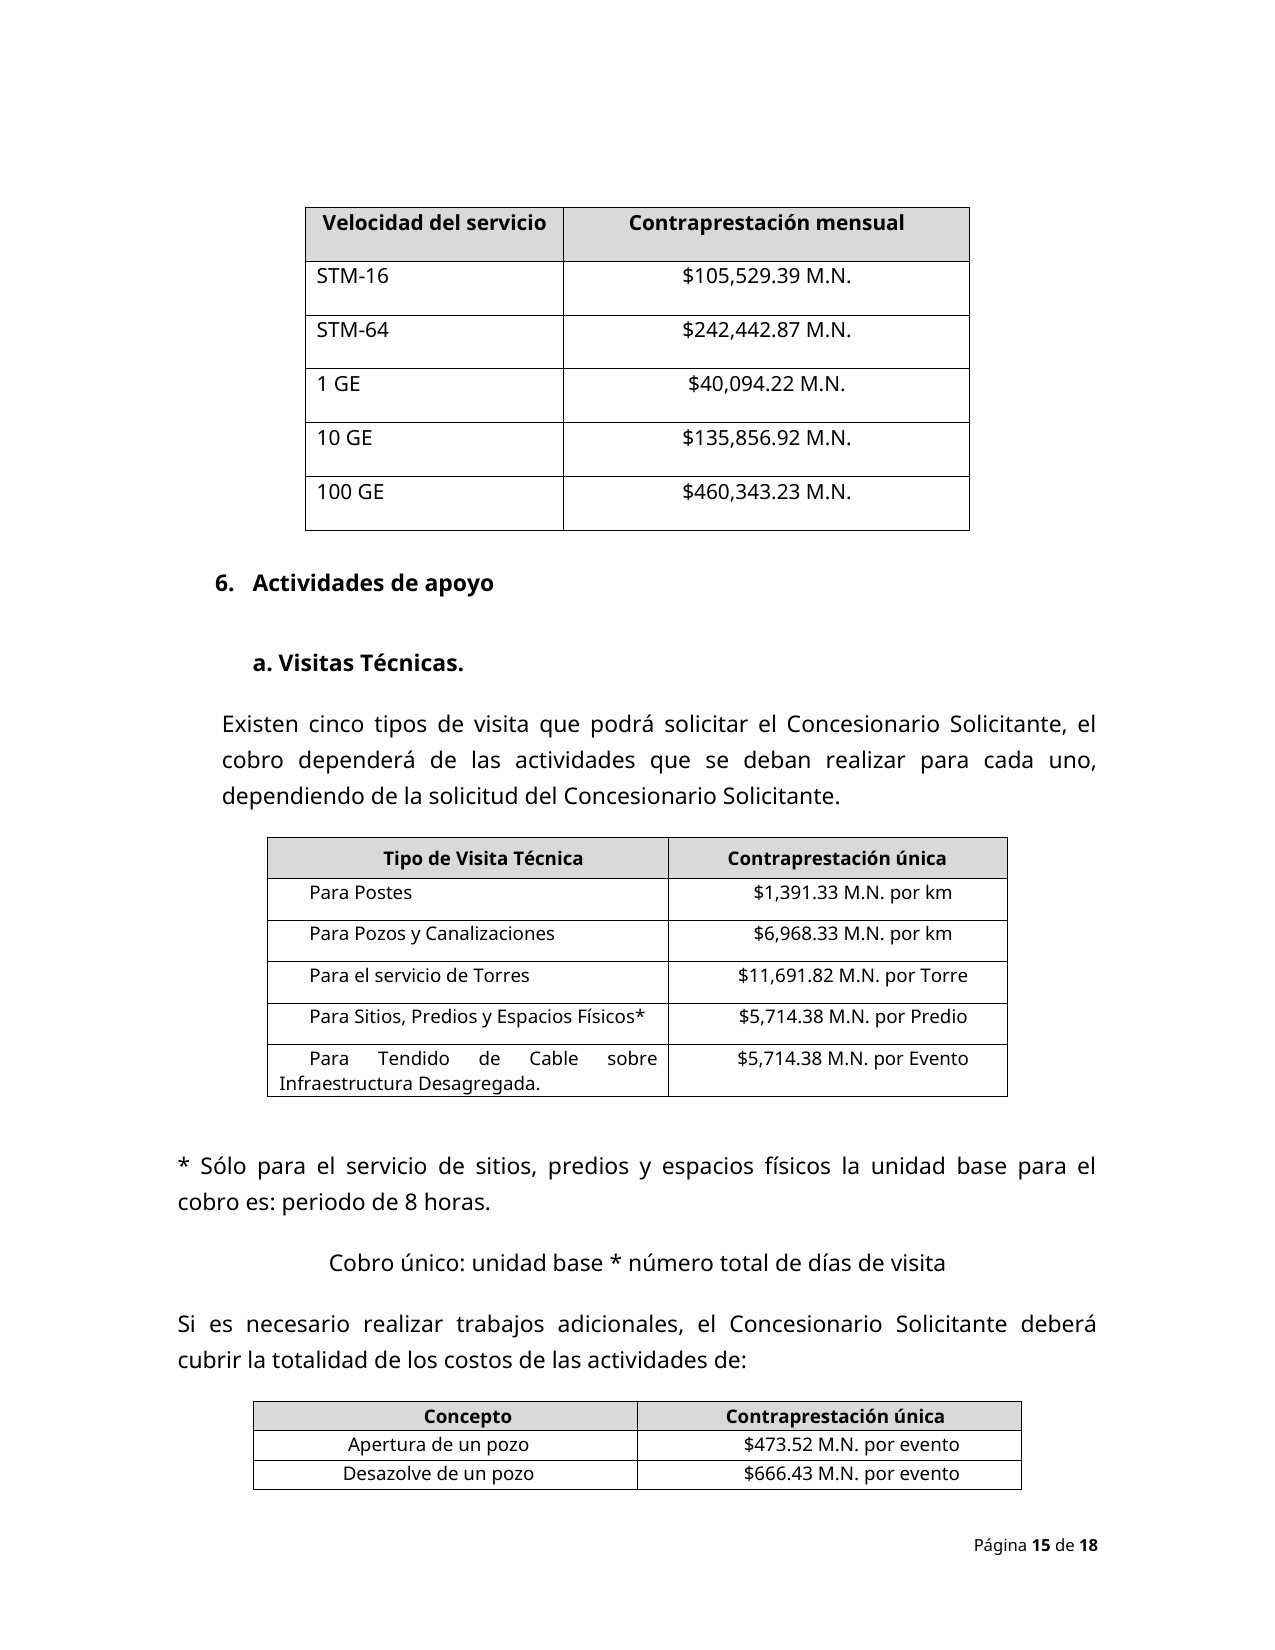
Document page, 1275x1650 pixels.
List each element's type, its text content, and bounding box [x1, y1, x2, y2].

text Cobro único: unidad base * número total de días de visita [177, 1247, 1098, 1278]
table_cell Apertura de un pozo [254, 1431, 637, 1459]
table_header Velocidad del servicio [306, 208, 563, 261]
table_cell $1,391.33 M.N. por km [669, 879, 1007, 920]
table_cell $105,529.39 M.N. [564, 262, 969, 314]
table_header Contraprestación única [638, 1402, 1021, 1430]
table_cell 100 GE [306, 477, 563, 530]
table_cell $460,343.23 M.N. [564, 477, 969, 530]
table_header Contraprestación única [669, 838, 1007, 878]
table_cell STM-64 [306, 316, 563, 368]
table_cell $135,856.92 M.N. [564, 423, 969, 476]
table_cell $11,691.82 M.N. por Torre [669, 962, 1007, 1002]
list Actividades de apoyo [215, 567, 1098, 598]
table_cell Para el servicio de Torres [268, 962, 668, 1002]
table_cell Desazolve de un pozo [254, 1461, 637, 1489]
table_cell $40,094.22 M.N. [564, 369, 969, 422]
text Existen cinco tipos de visita que podrá solicitar el Concesionario Solicitante, el cobro dependerá de las actividades que se deban realizar para cada uno, dependiendo de la solicitud del Concesionario Solicitante. [222, 708, 1098, 811]
table_cell $6,968.33 M.N. por km [669, 921, 1007, 961]
table_cell Para Sitios, Predios y Espacios Físicos* [268, 1004, 668, 1044]
text Si es necesario realizar trabajos adicionales, el Concesionario Solicitante deberá cubrir la totalidad de los costos de las actividades de: [177, 1308, 1098, 1375]
text * Sólo para el servicio de sitios, predios y espacios físicos la unidad base para el cobro es: periodo de 8 horas. [177, 1150, 1098, 1217]
table_cell STM-16 [306, 262, 563, 314]
table_cell $242,442.87 M.N. [564, 316, 969, 368]
table_cell 1 GE [306, 369, 563, 422]
table_cell Para Tendido de Cable sobre Infraestructura Desagregada. [268, 1045, 668, 1096]
table_cell 10 GE [306, 423, 563, 476]
table_cell $666.43 M.N. por evento [638, 1461, 1021, 1489]
table_cell Para Pozos y Canalizaciones [268, 921, 668, 961]
table_cell $5,714.38 M.N. por Predio [669, 1004, 1007, 1044]
table_header Concepto [254, 1402, 637, 1430]
table_header Tipo de Visita Técnica [268, 838, 668, 878]
text a. Visitas Técnicas. [252, 647, 1098, 679]
table_cell Para Postes [268, 879, 668, 920]
table_cell $5,714.38 M.N. por Evento [669, 1045, 1007, 1096]
table_cell $473.52 M.N. por evento [638, 1431, 1021, 1459]
table_header Contraprestación mensual [564, 208, 969, 261]
